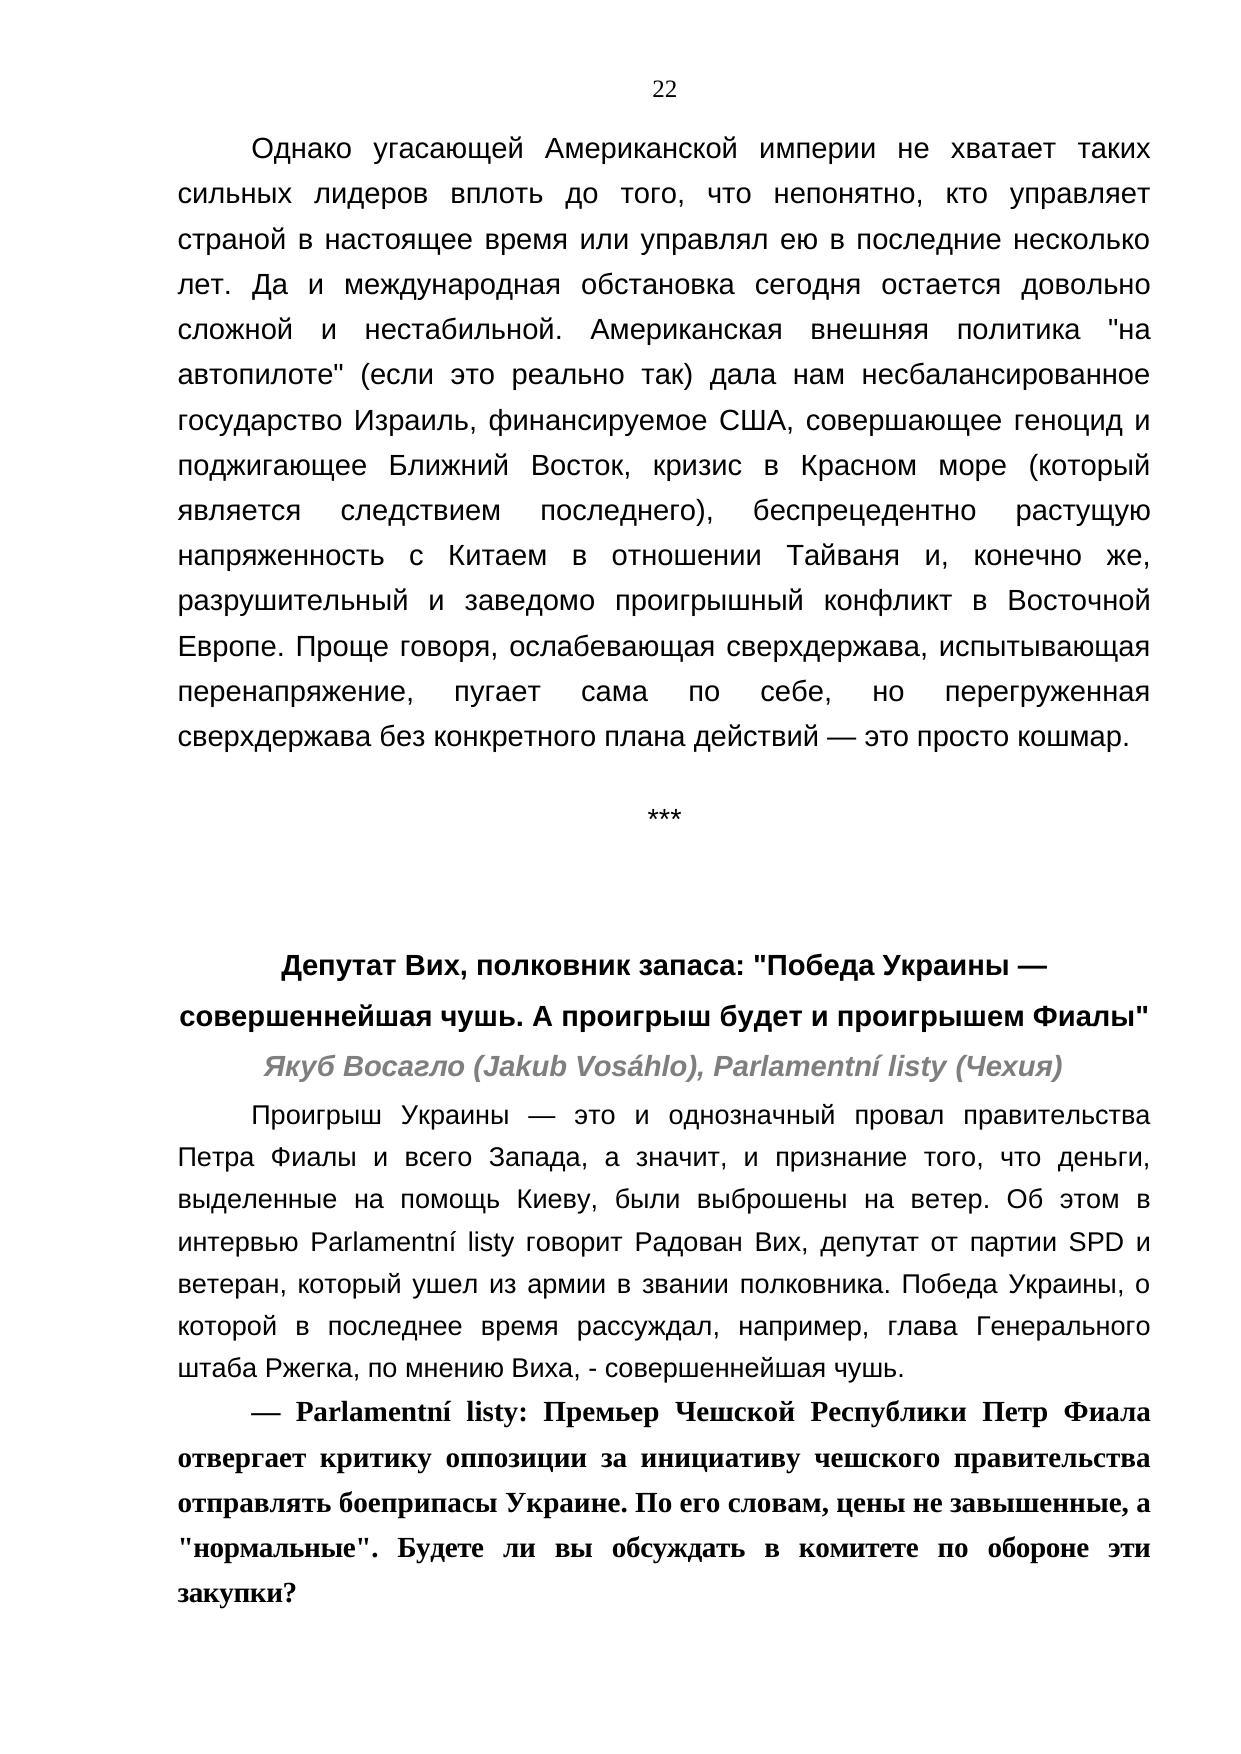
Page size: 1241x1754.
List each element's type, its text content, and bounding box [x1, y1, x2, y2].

text *** [177, 802, 1152, 835]
text Якуб Восагло (Jakub Vosáhlo), Parlamentní listy (Чехия) [177, 1049, 1152, 1082]
text Однако угасающей Американской империи не хватает таких сильных лидеров вплоть до того, что непонятно, кто управляет страной в настоящее время или управлял ею в последние несколько лет. Да и международная обстановка сегодня остается довольно сложной и нестабильной. Американская внешняя политика "на автопилоте" (если это реально так) дала нам несбалансированное государство Израиль, финансируемое США, совершающее геноцид и поджигающее Ближний Восток, кризис в Красном море (который является следствием последнего), беспрецедентно растущую напряженность с Китаем в отношении Тайваня и, конечно же, разрушительный и заведомо проигрышный конфликт в Восточной Европе. Проще говоря, ослабевающая сверхдержава, испытывающая перенапряжение, пугает сама по себе, но перегруженная сверхдержава без конкретного плана действий — это просто кошмар. [177, 131, 1152, 752]
text Проигрыш Украины — это и однозначный провал правительства Петра Фиалы и всего Запада, а значит, и признание того, что деньги, выделенные на помощь Киеву, были выброшены на ветер. Об этом в интервью Parlamentní listy говорит Радован Вих, депутат от партии SPD и ветеран, который ушел из армии в звании полковника. Победа Украины, о которой в последнее время рассуждал, например, глава Генерального штаба Ржегка, по мнению Виха, - совершеннейшая чушь. [177, 1099, 1152, 1383]
subtitle Депутат Вих, полковник запаса: "Победа Украины — совершеннейшая чушь. А проигрыш будет и проигрышем Фиалы" [177, 948, 1152, 1032]
text — Parlamentní listy: Премьер Чешской Республики Петр Фиала отвергает критику оппозиции за инициативу чешского правительства отправлять боеприпасы Украине. По его словам, цены не завышенные, а "нормальные". Будете ли вы обсуждать в комитете по обороне эти закупки? [177, 1394, 1152, 1609]
